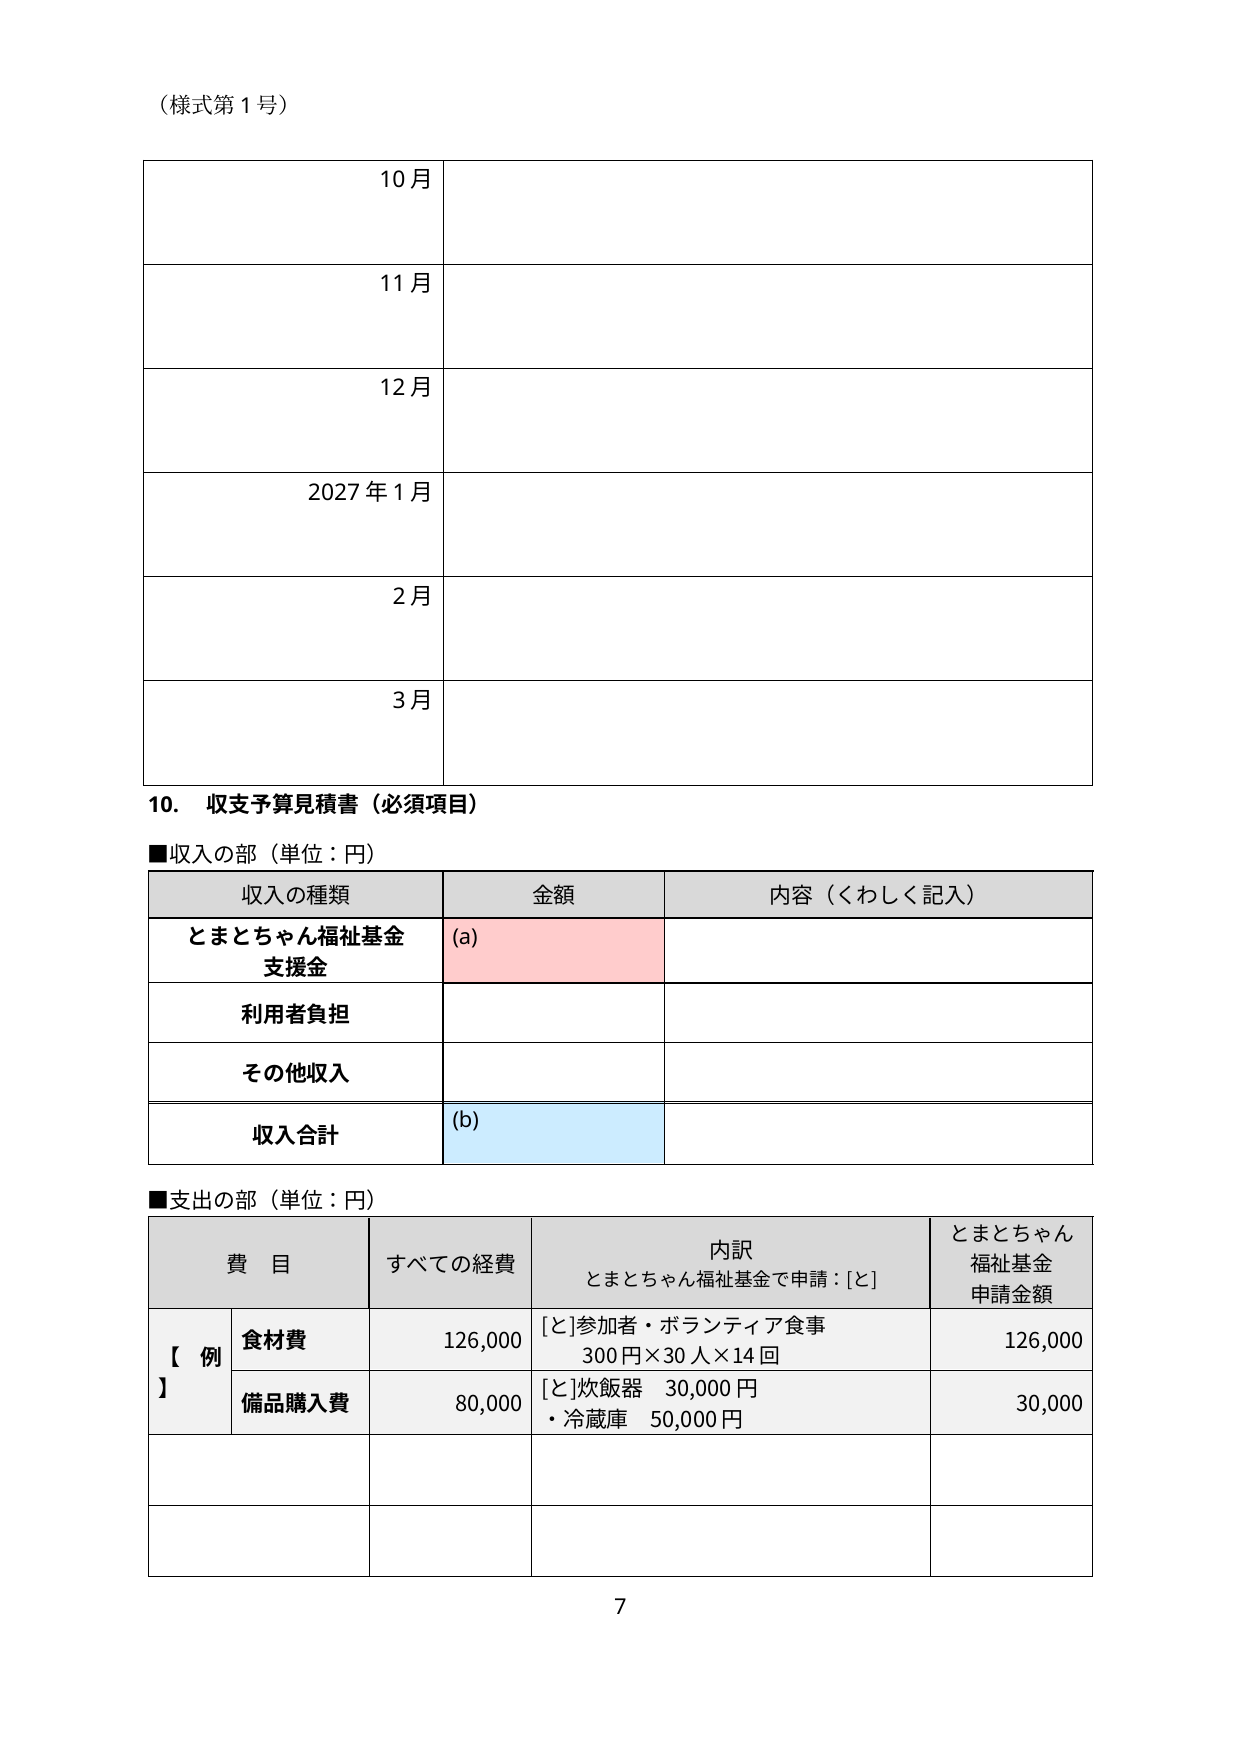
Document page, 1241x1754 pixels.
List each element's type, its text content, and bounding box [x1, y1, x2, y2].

table_cell [665, 919, 1092, 982]
table_cell 利用者負担 [149, 983, 442, 1041]
table_header 内容（くわしく記入） [665, 872, 1092, 917]
table_cell [532, 1435, 930, 1505]
text ■支出の部（単位：円） [148, 1182, 1092, 1216]
table_header すべての経費 [370, 1217, 531, 1308]
table_cell 食材費 [232, 1309, 369, 1369]
table_cell [444, 369, 1092, 472]
table_header 費 目 [149, 1217, 369, 1308]
table_cell 収入合計 [149, 1104, 442, 1163]
table_cell 10月 [144, 161, 443, 264]
table_cell [665, 1104, 1092, 1163]
table_cell [370, 1435, 531, 1505]
table_cell とまとちゃん福祉基金 支援金 [149, 919, 442, 982]
table_cell 【例】 [149, 1309, 231, 1434]
table_cell [444, 681, 1092, 784]
table_cell 備品購入費 [232, 1371, 369, 1434]
table_header とまとちゃん 福祉基金 申請金額 [931, 1217, 1092, 1308]
table_cell 80,000 [370, 1371, 531, 1434]
table_cell 30,000 [931, 1371, 1092, 1434]
table_cell [149, 1435, 369, 1505]
table_cell その他収入 [149, 1043, 442, 1101]
table_cell 126,000 [931, 1309, 1092, 1369]
table_cell [444, 577, 1092, 680]
table_cell (b) [444, 1104, 664, 1163]
table_cell [444, 473, 1092, 576]
table_cell [532, 1506, 930, 1576]
table_header 内訳 とまとちゃん福祉基金で申請：[と] [532, 1217, 930, 1308]
table_cell [370, 1506, 531, 1576]
table_cell (a) [444, 919, 664, 982]
table_cell 11月 [144, 265, 443, 368]
table_cell [931, 1506, 1092, 1576]
table_cell 126,000 [370, 1309, 531, 1369]
table_cell [444, 161, 1092, 264]
table_cell [444, 265, 1092, 368]
text ■収入の部（単位：円） [148, 836, 1092, 870]
table_cell 2月 [144, 577, 443, 680]
table_header 収入の種類 [149, 872, 442, 917]
table_cell [444, 984, 664, 1041]
table_header 金額 [444, 872, 664, 917]
table_cell 2027年1月 [144, 473, 443, 576]
table_cell [665, 1043, 1092, 1101]
table_cell 12月 [144, 369, 443, 472]
table_cell [665, 984, 1092, 1041]
table_cell [149, 1506, 369, 1576]
table_cell [931, 1435, 1092, 1505]
list 収支予算見積書（必須項目） [148, 786, 1092, 819]
table_cell [444, 1043, 664, 1101]
table_cell [と]炊飯器 30,000円 ・冷蔵庫 50,000円 [532, 1371, 930, 1434]
table_cell [と]参加者・ボランティア食事 300円×30人×14回 [532, 1309, 930, 1369]
table_cell 3月 [144, 681, 443, 784]
